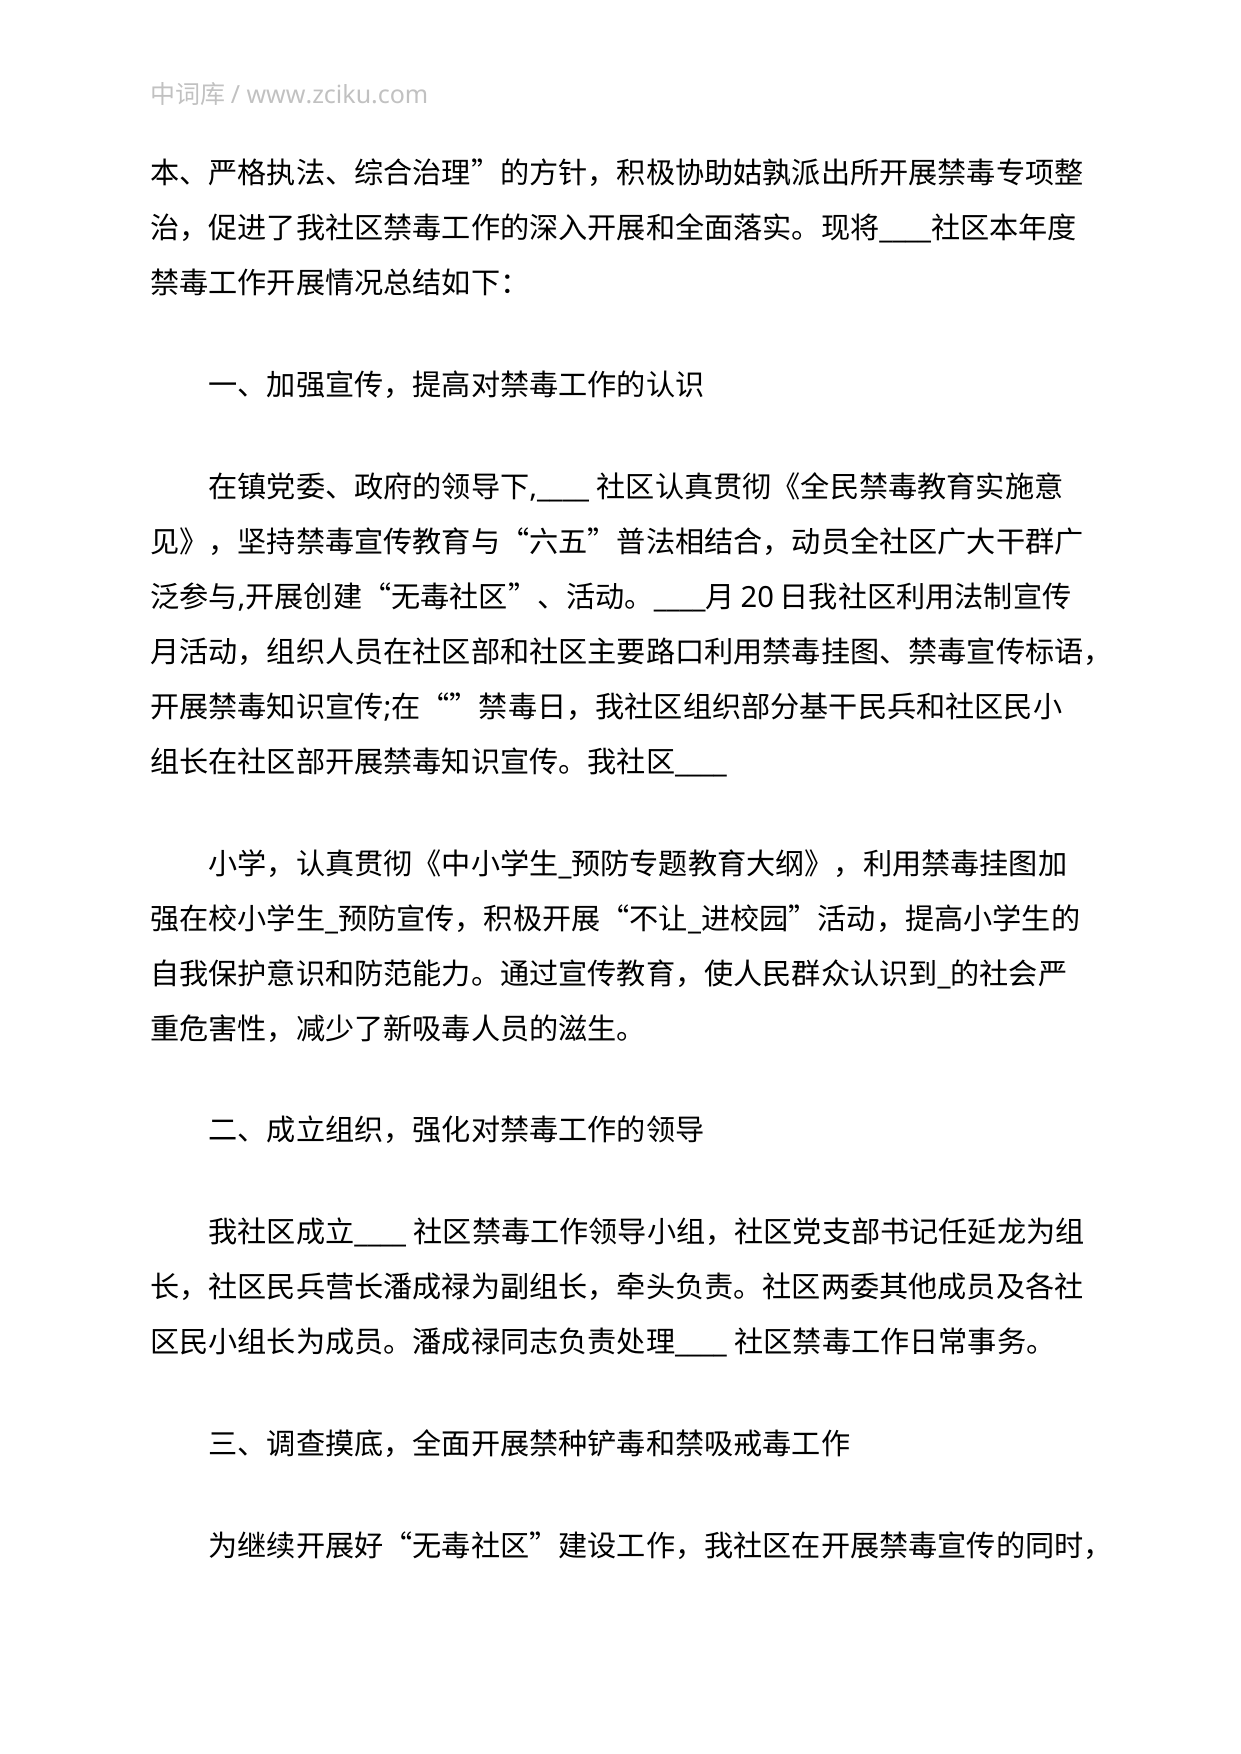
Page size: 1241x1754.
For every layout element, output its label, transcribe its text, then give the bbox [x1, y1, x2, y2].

text 一、加强宣传，提高对禁毒工作的认识 [150, 362, 1090, 404]
text 小学，认真贯彻《中小学生_预防专题教育大纲》，利用禁毒挂图加强在校小学生_预防宣传，积极开展“不让_进校园”活动，提高小学生的自我保护意识和防范能力。通过宣传教育，使人民群众认识到_的社会严重危害性，减少了新吸毒人员的滋生。 [150, 840, 1090, 1047]
text 在镇党委、政府的领导下,____ 社区认真贯彻《全民禁毒教育实施意见》，坚持禁毒宣传教育与“六五”普法相结合，动员全社区广大干群广泛参与,开展创建“无毒社区”、活动。____月20日我社区利用法制宣传月活动，组织人员在社区部和社区主要路口利用禁毒挂图、禁毒宣传标语，开展禁毒知识宣传;在“”禁毒日，我社区组织部分基干民兵和社区民小组长在社区部开展禁毒知识宣传。我社区____ [150, 463, 1090, 781]
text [150, 150, 1090, 302]
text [150, 1522, 1090, 1565]
text 我社区成立____ 社区禁毒工作领导小组，社区党支部书记任延龙为组长，社区民兵营长潘成禄为副组长，牵头负责。社区两委其他成员及各社区民小组长为成员。潘成禄同志负责处理____ 社区禁毒工作日常事务。 [150, 1209, 1090, 1361]
text 三、调查摸底，全面开展禁种铲毒和禁吸戒毒工作 [150, 1421, 1090, 1463]
text 二、成立组织，强化对禁毒工作的领导 [150, 1107, 1090, 1149]
